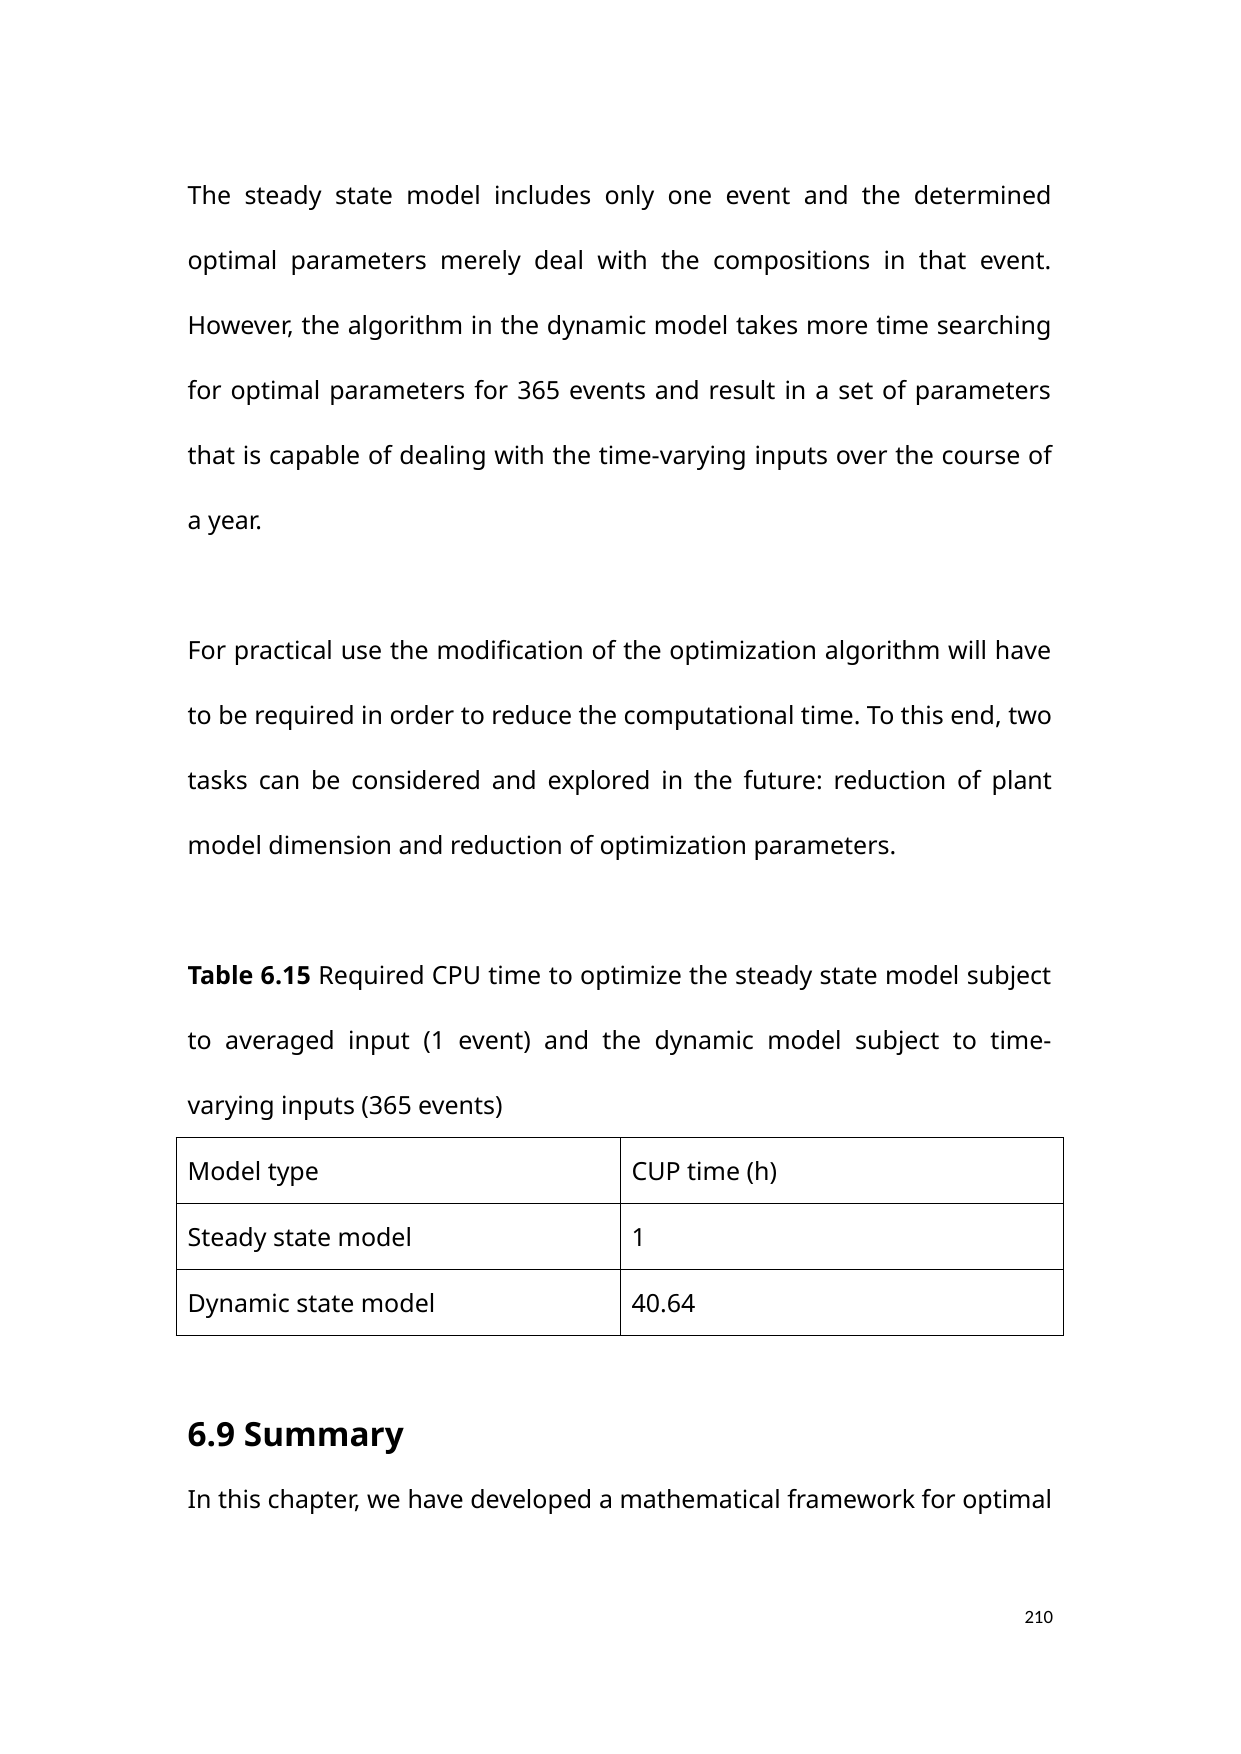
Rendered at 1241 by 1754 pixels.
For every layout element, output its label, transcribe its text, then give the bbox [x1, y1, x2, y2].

table_cell Steady state model [177, 1204, 620, 1269]
text Table 6.15 Required CPU time to optimize the steady state model subject to averaged input (1 event) and the dynamic model subject to time-varying inputs (365 events) [187, 942, 1053, 1137]
table_cell Dynamic state model [177, 1270, 620, 1335]
text For practical use the modification of the optimization algorithm will have to be required in order to reduce the computational time. To this end, two tasks can be considered and explored in the future: reduction of plant model dimension and reduction of optimization parameters. [187, 617, 1053, 877]
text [187, 1466, 1053, 1531]
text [187, 162, 1053, 552]
table_cell 1 [621, 1204, 1063, 1269]
table_header CUP time (h) [621, 1138, 1063, 1203]
table_cell 40.64 [621, 1270, 1063, 1335]
text 6.9 Summary [187, 1401, 1053, 1466]
table_header Model type [177, 1138, 620, 1203]
